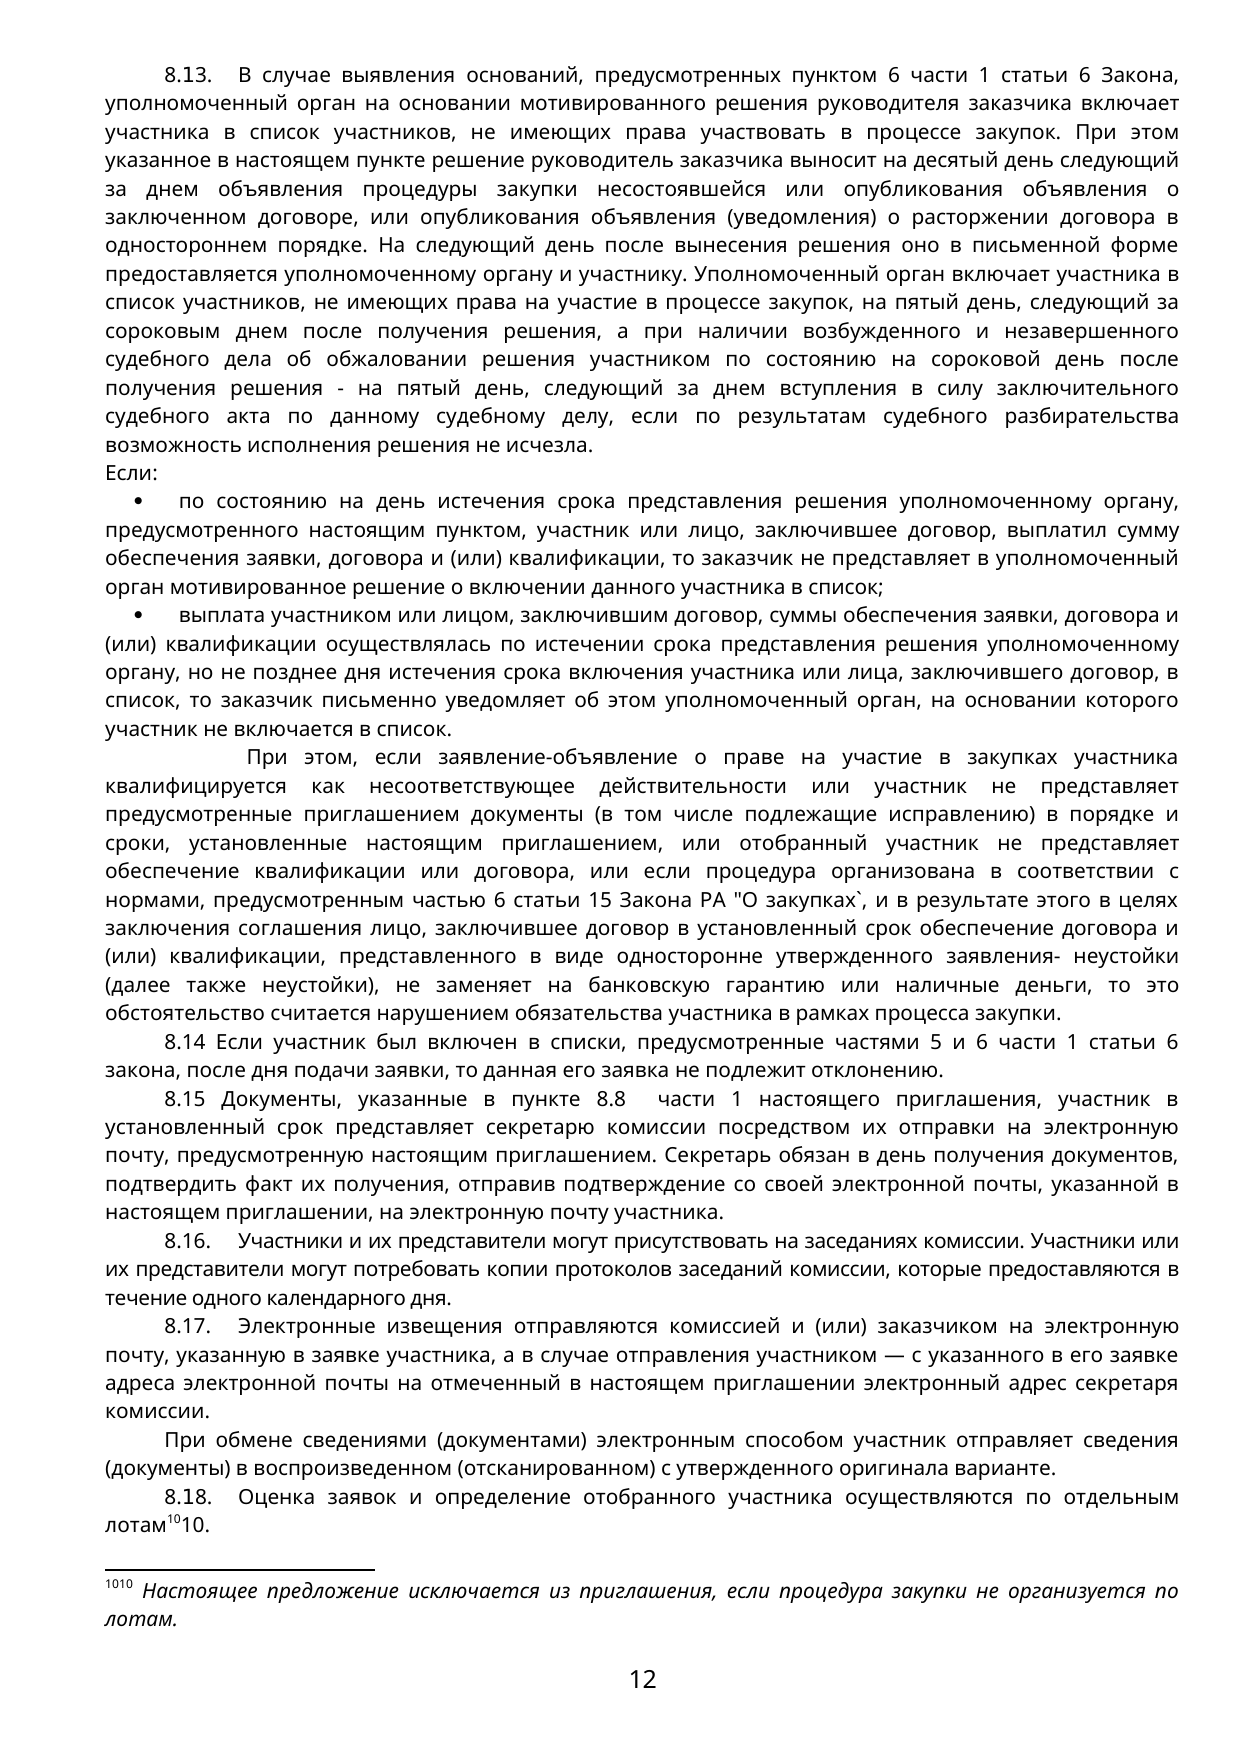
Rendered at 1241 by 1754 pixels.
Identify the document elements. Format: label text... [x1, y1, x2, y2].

text 8.16. Участники и их представители могут присутствовать на заседаниях комиссии. Участники или их представители могут потребовать копии протоколов заседаний комиссии, которые предоставляются в течение одного календарного дня. [105, 1226, 1180, 1311]
text Если: [105, 458, 1180, 487]
list выплата участником или лицом, заключившим договор, суммы обеспечения заявки, договора и (или) квалификации осуществлялась по истечении срока представления решения уполномоченному органу, но не позднее дня истечения срока включения участника или лица, заключившего договор, в список, то заказчик письменно уведомляет об этом уполномоченный орган, на основании которого участник не включается в список. [105, 600, 1180, 742]
list по состоянию на день истечения срока представления решения уполномоченному органу, предусмотренного настоящим пунктом, участник или лицо, заключившее договор, выплатил сумму обеспечения заявки, договора и (или) квалификации, то заказчик не представляет в уполномоченный орган мотивированное решение о включении данного участника в список; [105, 487, 1180, 600]
text 8.14 Если участник был включен в списки, предусмотренные частями 5 и 6 части 1 статьи 6 закона, после дня подачи заявки, то данная его заявка не подлежит отклонению. [105, 1027, 1180, 1084]
text 8.17. Электронные извещения отправляются комиссией и (или) заказчиком на электронную почту, указанную в заявке участника, а в случае отправления участником — с указанного в его заявке адреса электронной почты на отмеченный в настоящем приглашении электронный адрес секретаря комиссии. [105, 1311, 1180, 1425]
text При этом, если заявление-объявление о праве на участие в закупках участника квалифицируется как несоответствующее действительности или участник не представляет предусмотренные приглашением документы (в том числе подлежащие исправлению) в порядке и сроки, установленные настоящим приглашением, или отобранный участник не представляет обеспечение квалификации или договора, или если процедура организована в соответствии с нормами, предусмотренным частью 6 статьи 15 Закона РА "О закупках`, и в результате этого в целях заключения соглашения лицо, заключившее договор в установленный срок обеспечение договора и (или) квалификации, представленного в виде односторонне утвержденного заявления- неустойки (далее также неустойки), не заменяет на банковскую гарантию или наличные деньги, то это обстоятельство считается нарушением обязательства участника в рамках процесса закупки. [105, 742, 1180, 1027]
text 8.18. Оценка заявок и определение отобранного участника осуществляются по отдельным лотам10. [105, 1482, 1180, 1539]
text 8.13. В случае выявления оснований, предусмотренных пунктом 6 части 1 статьи 6 Закона, уполномоченный орган на основании мотивированного решения руководителя заказчика включает участника в список участников, не имеющих права участвовать в процессе закупок. При этом указанное в настоящем пункте решение руководитель заказчика выносит на десятый день следующий за днем объявления процедуры закупки несостоявшейся или опубликования объявления о заключенном договоре, или опубликования объявления (уведомления) о расторжении договора в одностороннем порядке. На следующий день после вынесения решения оно в письменной форме предоставляется уполномоченному органу и участнику. Уполномоченный орган включает участника в список участников, не имеющих права на участие в процессе закупок, на пятый день, следующий за сороковым днем после получения решения, а при наличии возбужденного и незавершенного судебного дела об обжаловании решения участником по состоянию на сороковой день после получения решения - на пятый день, следующий за днем вступления в силу заключительного судебного акта по данному судебному делу, если по результатам судебного разбирательства возможность исполнения решения не исчезла. [105, 60, 1180, 458]
text При обмене сведениями (документами) электронным способом участник отправляет сведения (документы) в воспроизведенном (отсканированном) с утвержденного оригинала варианте. [105, 1425, 1180, 1482]
text 8.15 Документы, указанные в пункте 8.8 части 1 настоящего приглашения, участник в установленный срок представляет секретарю комиссии посредством их отправки на электронную почту, предусмотренную настоящим приглашением. Секретарь обязан в день получения документов, подтвердить факт их получения, отправив подтверждение со своей электронной почты, указанной в настоящем приглашении, на электронную почту участника. [105, 1084, 1180, 1226]
